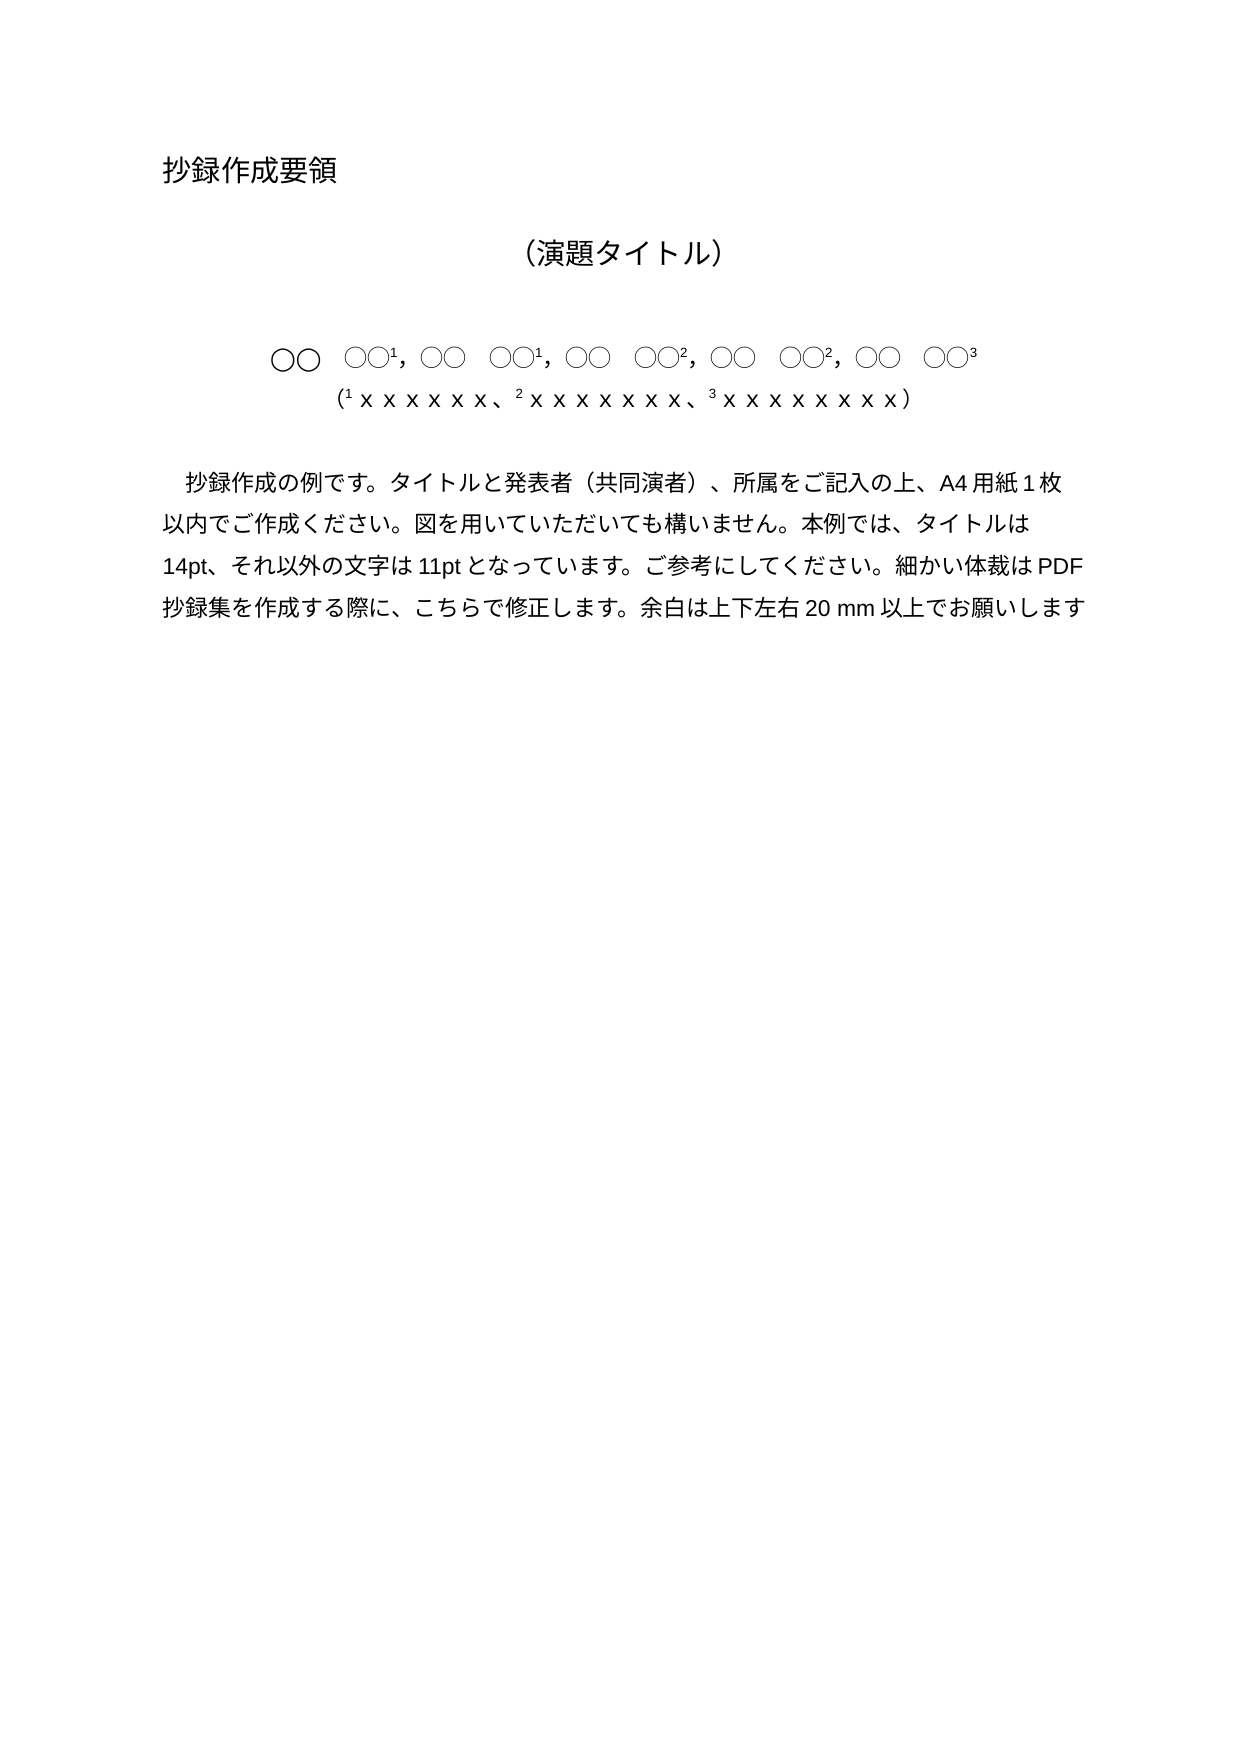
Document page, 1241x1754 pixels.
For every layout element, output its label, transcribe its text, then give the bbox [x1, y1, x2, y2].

text （1ｘｘｘｘｘｘ、2ｘｘｘｘｘｘｘ、3ｘｘｘｘｘｘｘｘ） [162, 377, 1084, 419]
text ◯◯ ◯◯1，◯◯ ◯◯1，◯◯ ◯◯2，◯◯ ◯◯2，◯◯ ◯◯3 [162, 335, 1084, 377]
text （演題タイトル） [162, 210, 1084, 294]
text 抄録作成の例です。タイトルと発表者（共同演者）、所属をご記入の上、A4用紙1枚以内でご作成ください。図を用いていただいても構いません。本例では、タイトルは14pt、それ以外の文字は11ptとなっています。ご参考にしてください。細かい体裁はPDF抄録集を作成する際に、こちらで修正します。余白は上下左右20 mm以上でお願いします。 [162, 460, 1084, 627]
text 抄録作成要領 [162, 127, 1084, 210]
